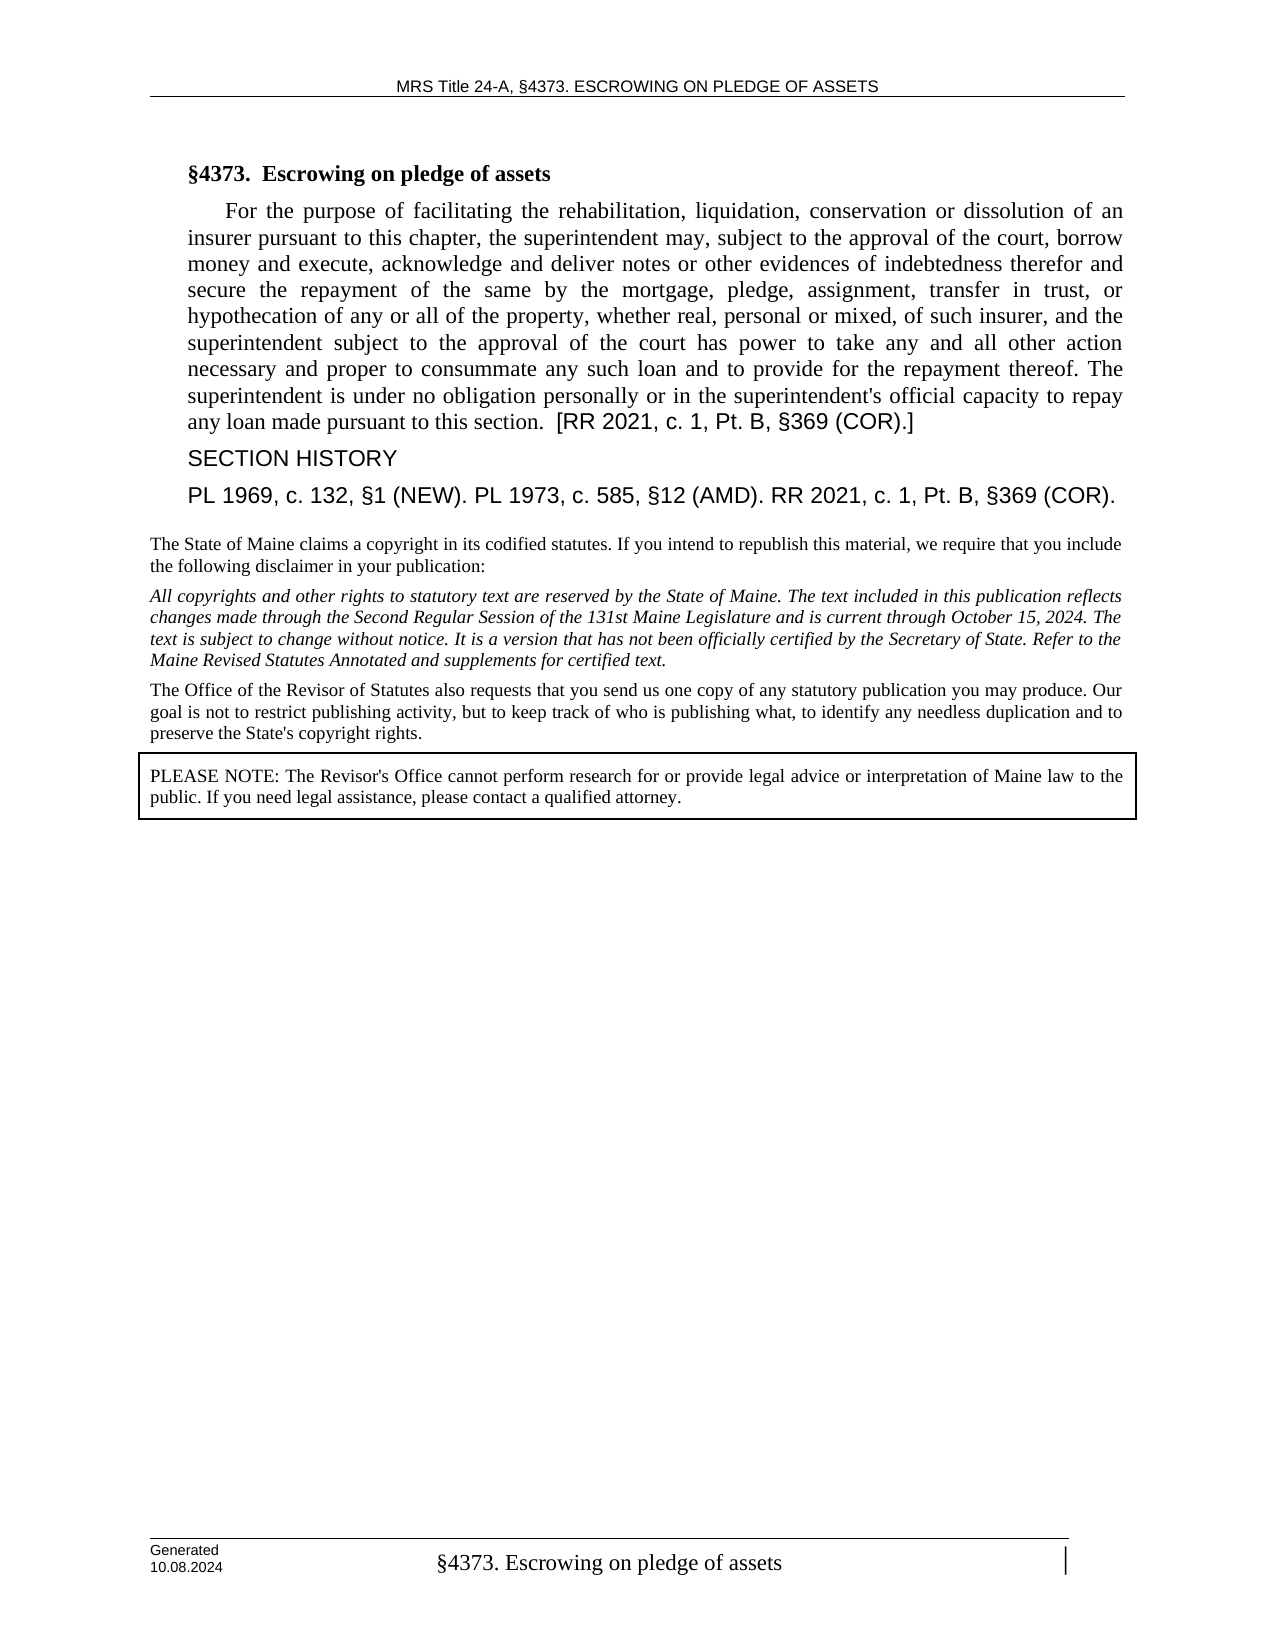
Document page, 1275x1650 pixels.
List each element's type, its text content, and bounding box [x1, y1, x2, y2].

text PL 1969, c. 132, §1 (NEW). PL 1973, c. 585, §12 (AMD). RR 2021, c. 1, Pt. B, §369 (COR). [187, 482, 1125, 508]
text For the purpose of facilitating the rehabilitation, liquidation, conservation or dissolution of an insurer pursuant to this chapter, the superintendent may, subject to the approval of the court, borrow money and execute, acknowledge and deliver notes or other evidences of indebtedness therefor and secure the repayment of the same by the mortgage, pledge, assignment, transfer in trust, or hypothecation of any or all of the property, whether real, personal or mixed, of such insurer, and the superintendent subject to the approval of the court has power to take any and all other action necessary and proper to consummate any such loan and to provide for the repayment thereof. The superintendent is under no obligation personally or in the superintendent's official capacity to repay any loan made pursuant to this section. [RR 2021, c. 1, Pt. B, §369 (COR).] [187, 197, 1125, 434]
text §4373. Escrowing on pledge of assets [187, 160, 1125, 187]
text The Office of the Revisor of Statutes also requests that you send us one copy of any statutory publication you may produce. Our goal is not to restrict publishing activity, but to keep track of who is publishing what, to identify any needless duplication and to preserve the State's copyright rights. [150, 679, 1125, 744]
text All copyrights and other rights to statutory text are reserved by the State of Maine. The text included in this publication reflects changes made through the Second Regular Session of the 131st Maine Legislature and is current through October 15, 2024 . The text is subject to change without notice. It is a version that has not been officially certified by the Secretary of State. Refer to the Maine Revised Statutes Annotated and supplements for certified text. [150, 584, 1125, 671]
text SECTION HISTORY [187, 445, 1125, 471]
text The State of Maine claims a copyright in its codified statutes. If you intend to republish this material, we require that you include the following disclaimer in your publication: [150, 533, 1125, 576]
text PLEASE NOTE: The Revisor's Office cannot perform research for or provide legal advice or interpretation of Maine law to the public. If you need legal assistance, please contact a qualified attorney. [140, 754, 1135, 818]
